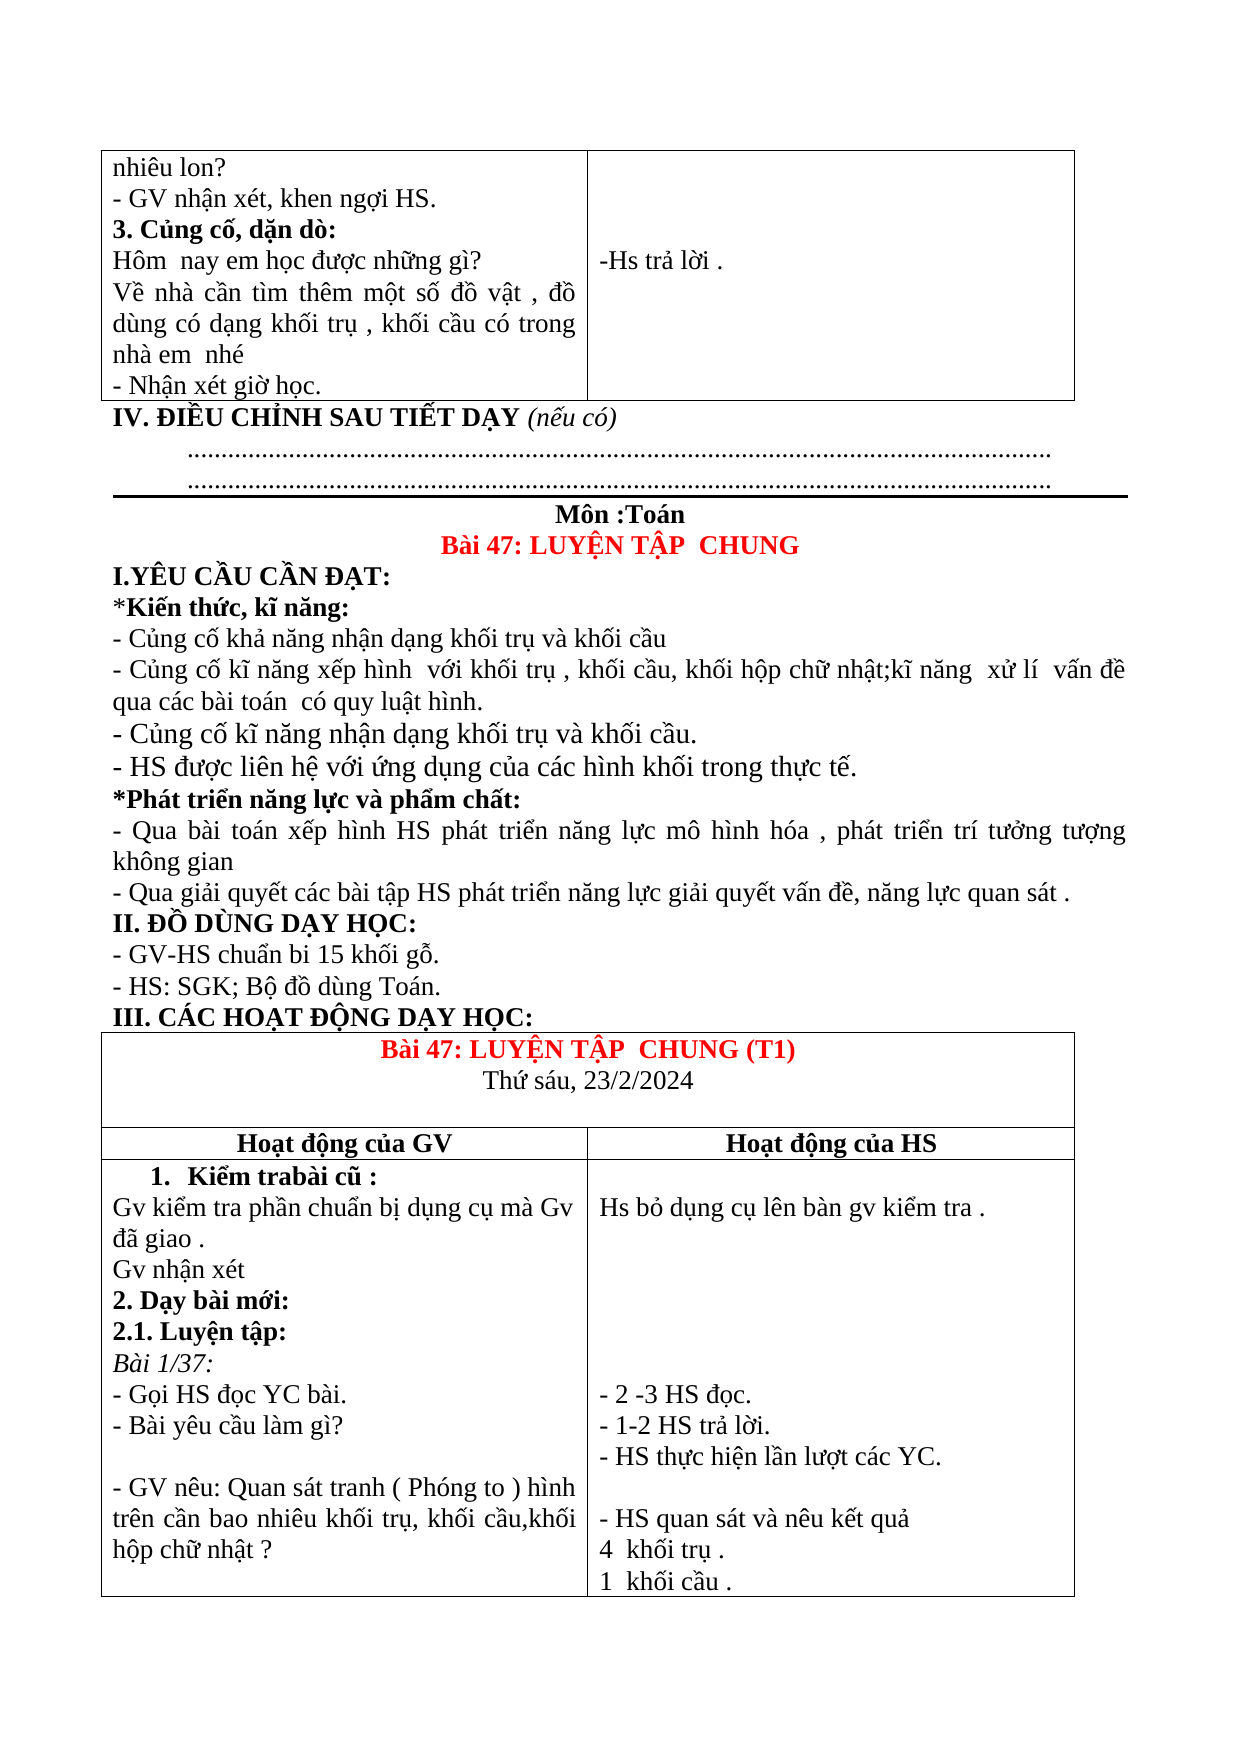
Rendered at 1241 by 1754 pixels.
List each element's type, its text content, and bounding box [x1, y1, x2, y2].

text - HS: SGK; Bộ đồ dùng Toán. [112, 970, 1128, 1001]
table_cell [588, 151, 1074, 400]
text - HS được liên hệ với ứng dụng của các hình khối trong thực tế. [112, 749, 1128, 783]
table_cell Hoạt động của GV [102, 1128, 587, 1159]
text - Qua bài toán xếp hình HS phát triển năng lực mô hình hóa , phát triển trí tưởng tượng không gian [112, 814, 1128, 876]
text - Qua giải quyết các bài tập HS phát triển năng lực giải quyết vấn đề, năng lực quan sát . [112, 876, 1128, 907]
text ................................................................................................................................ [112, 463, 1128, 498]
text *Kiến thức, kĩ năng: [112, 591, 1128, 622]
text Môn :Toán [112, 498, 1128, 529]
text - GV-HS chuẩn bi 15 khối gỗ. [112, 939, 1128, 970]
table_header Bài 47: LUYỆN TẬP CHUNG (T1) Thứ sáu, 23/2/2024 [102, 1033, 1074, 1127]
text II. ĐỒ DÙNG DẠY HỌC: [112, 907, 1128, 939]
text ................................................................................................................................ [112, 432, 1128, 463]
text *Phát triển năng lực và phẩm chất: [112, 783, 1128, 814]
text IV. ĐIỀU CHỈNH SAU TIẾT DẠY (nếu có) [112, 401, 1128, 432]
text Bài 47: LUYỆN TẬP CHUNG [112, 529, 1128, 560]
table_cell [102, 151, 587, 400]
text - Củng cố khả năng nhận dạng khối trụ và khối cầu [112, 622, 1128, 653]
table_cell Hoạt động của HS [588, 1128, 1074, 1159]
text I.YÊU CẦU CẦN ĐẠT: [112, 560, 1128, 591]
text - Củng cố kĩ năng nhận dạng khối trụ và khối cầu. [112, 716, 1128, 749]
text - Củng cố kĩ năng xếp hình với khối trụ , khối cầu, khối hộp chữ nhật;kĩ năng xử lí vấn đề qua các bài toán có quy luật hình. [112, 653, 1128, 716]
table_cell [102, 1160, 587, 1596]
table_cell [588, 1160, 1074, 1596]
text III. CÁC HOẠT ĐỘNG DẠY HỌC: [112, 1001, 1128, 1032]
